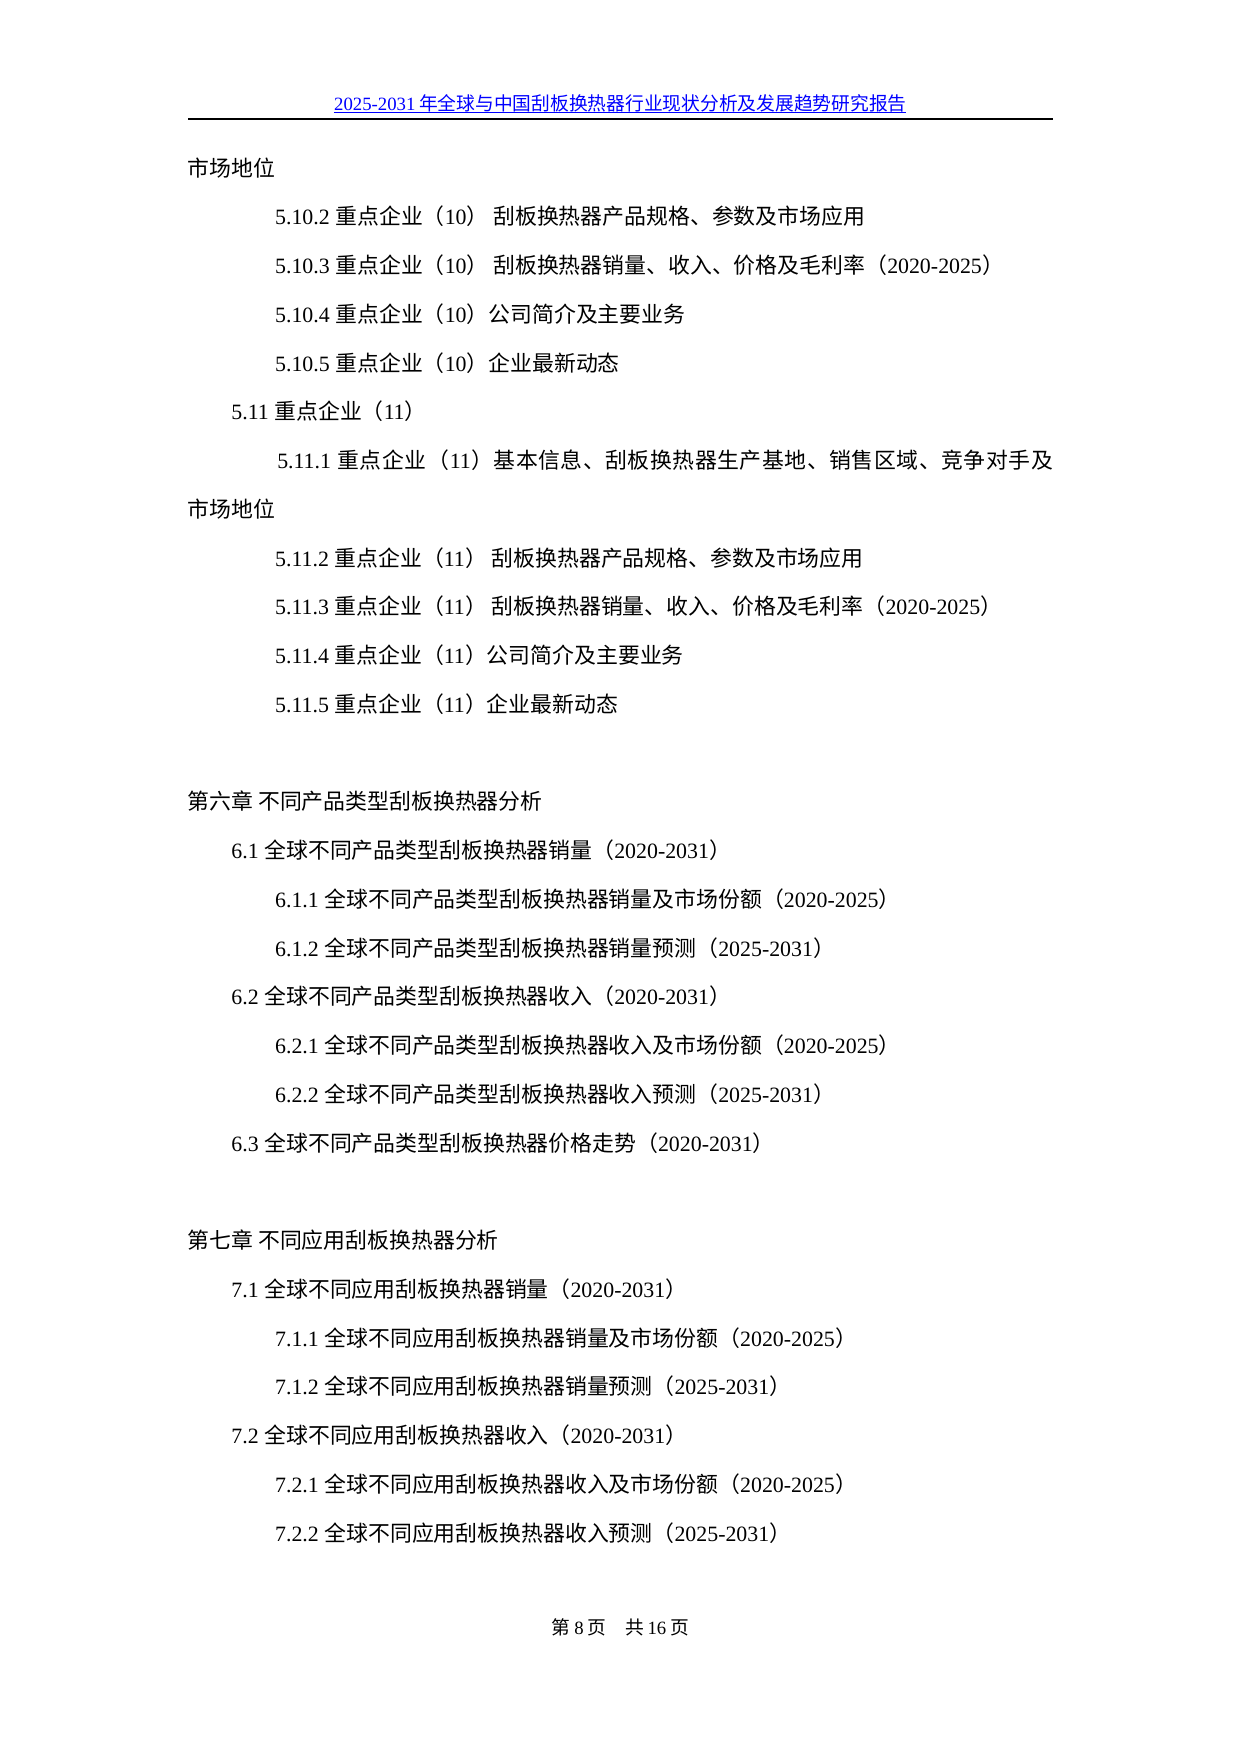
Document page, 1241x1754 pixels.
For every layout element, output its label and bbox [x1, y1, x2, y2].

text [187, 150, 1053, 1548]
